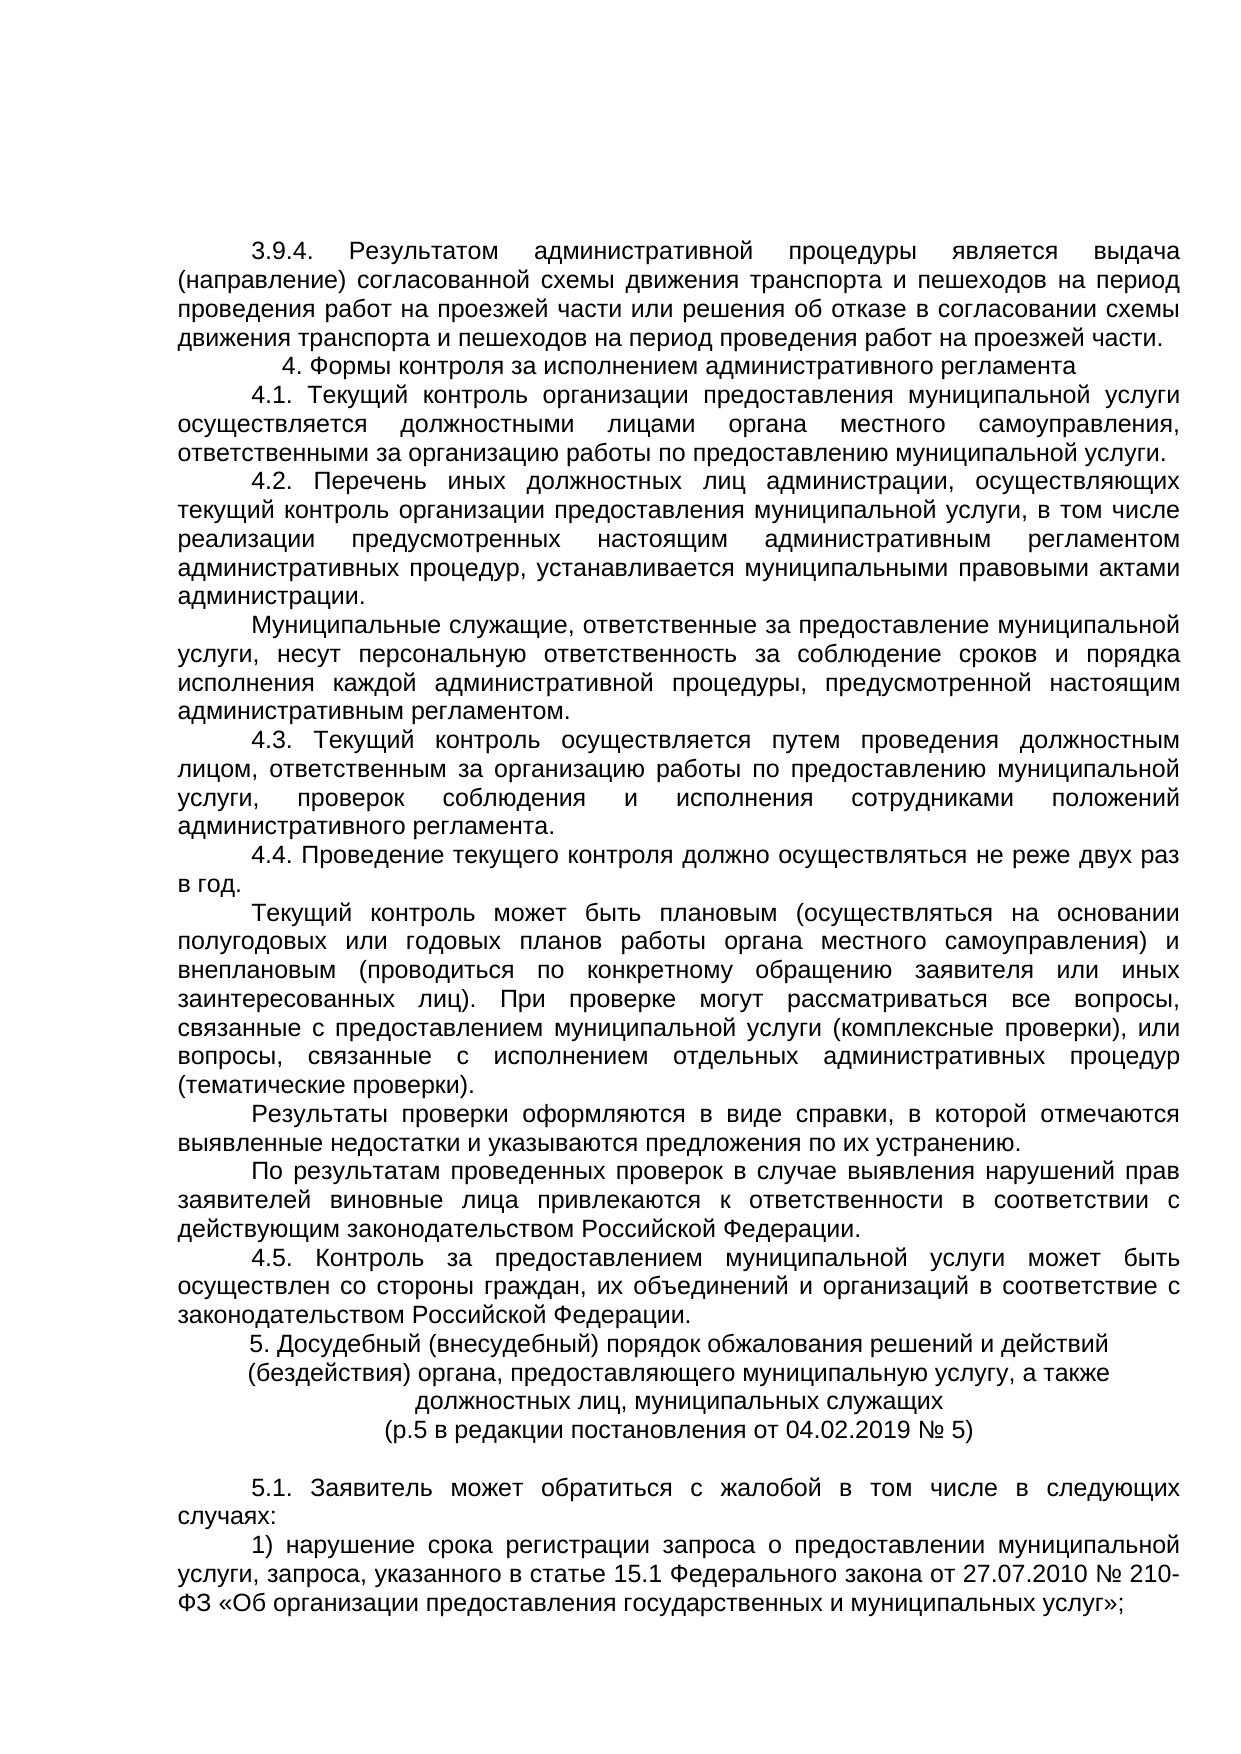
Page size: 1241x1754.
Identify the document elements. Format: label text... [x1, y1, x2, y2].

text 4.4. Проведение текущего контроля должно осуществляться не реже двух раз в год. [177, 840, 1181, 897]
text Текущий контроль может быть плановым (осуществляться на основании полугодовых или годовых планов работы органа местного самоуправления) и внеплановым (проводиться по конкретному обращению заявителя или иных заинтересованных лиц). При проверке могут рассматриваться все вопросы, связанные с предоставлением муниципальной услуги (комплексные проверки), или вопросы, связанные с исполнением отдельных административных процедур (тематические проверки). [177, 897, 1181, 1099]
text 4. Формы контроля за исполнением административного регламента [177, 351, 1181, 380]
text Результаты проверки оформляются в виде справки, в которой отмечаются выявленные недостатки и указываются предложения по их устранению. [177, 1099, 1181, 1156]
text 3.9.4. Результатом административной процедуры является выдача (направление) согласованной схемы движения транспорта и пешеходов на период проведения работ на проезжей части или решения об отказе в согласовании схемы движения транспорта и пешеходов на период проведения работ на проезжей части. [177, 236, 1181, 351]
text (р.5 в редакции постановления от 04.02.2019 № 5) [177, 1415, 1181, 1444]
text 5.1. Заявитель может обратиться с жалобой в том числе в следующих случаях: [177, 1472, 1181, 1530]
text Муниципальные служащие, ответственные за предоставление муниципальной услуги, несут персональную ответственность за соблюдение сроков и порядка исполнения каждой административной процедуры, предусмотренной настоящим административным регламентом. [177, 610, 1181, 725]
text 4.1. Текущий контроль организации предоставления муниципальной услуги осуществляется должностными лицами органа местного самоуправления, ответственными за организацию работы по предоставлению муниципальной услуги. [177, 380, 1181, 466]
text По результатам проведенных проверок в случае выявления нарушений прав заявителей виновные лица привлекаются к ответственности в соответствии с действующим законодательством Российской Федерации. [177, 1156, 1181, 1242]
text 4.3. Текущий контроль осуществляется путем проведения должностным лицом, ответственным за организацию работы по предоставлению муниципальной услуги, проверок соблюдения и исполнения сотрудниками положений административного регламента. [177, 725, 1181, 840]
text 4.5. Контроль за предоставлением муниципальной услуги может быть осуществлен со стороны граждан, их объединений и организаций в соответствие с законодательством Российской Федерации. [177, 1242, 1181, 1329]
text 4.2. Перечень иных должностных лиц администрации, осуществляющих текущий контроль организации предоставления муниципальной услуги, в том числе реализации предусмотренных настоящим административным регламентом административных процедур, устанавливается муниципальными правовыми актами администрации. [177, 466, 1181, 610]
text 5. Досудебный (внесудебный) порядок обжалования решений и действий (бездействия) органа, предоставляющего муниципальную услугу, а также должностных лиц, муниципальных служащих [177, 1329, 1181, 1415]
text 1) нарушение срока регистрации запроса о предоставлении муниципальной услуги, запроса, указанного в статье 15.1 Федерального закона от 27.07.2010 № 210-ФЗ «Об организации предоставления государственных и муниципальных услуг»; [177, 1530, 1181, 1616]
